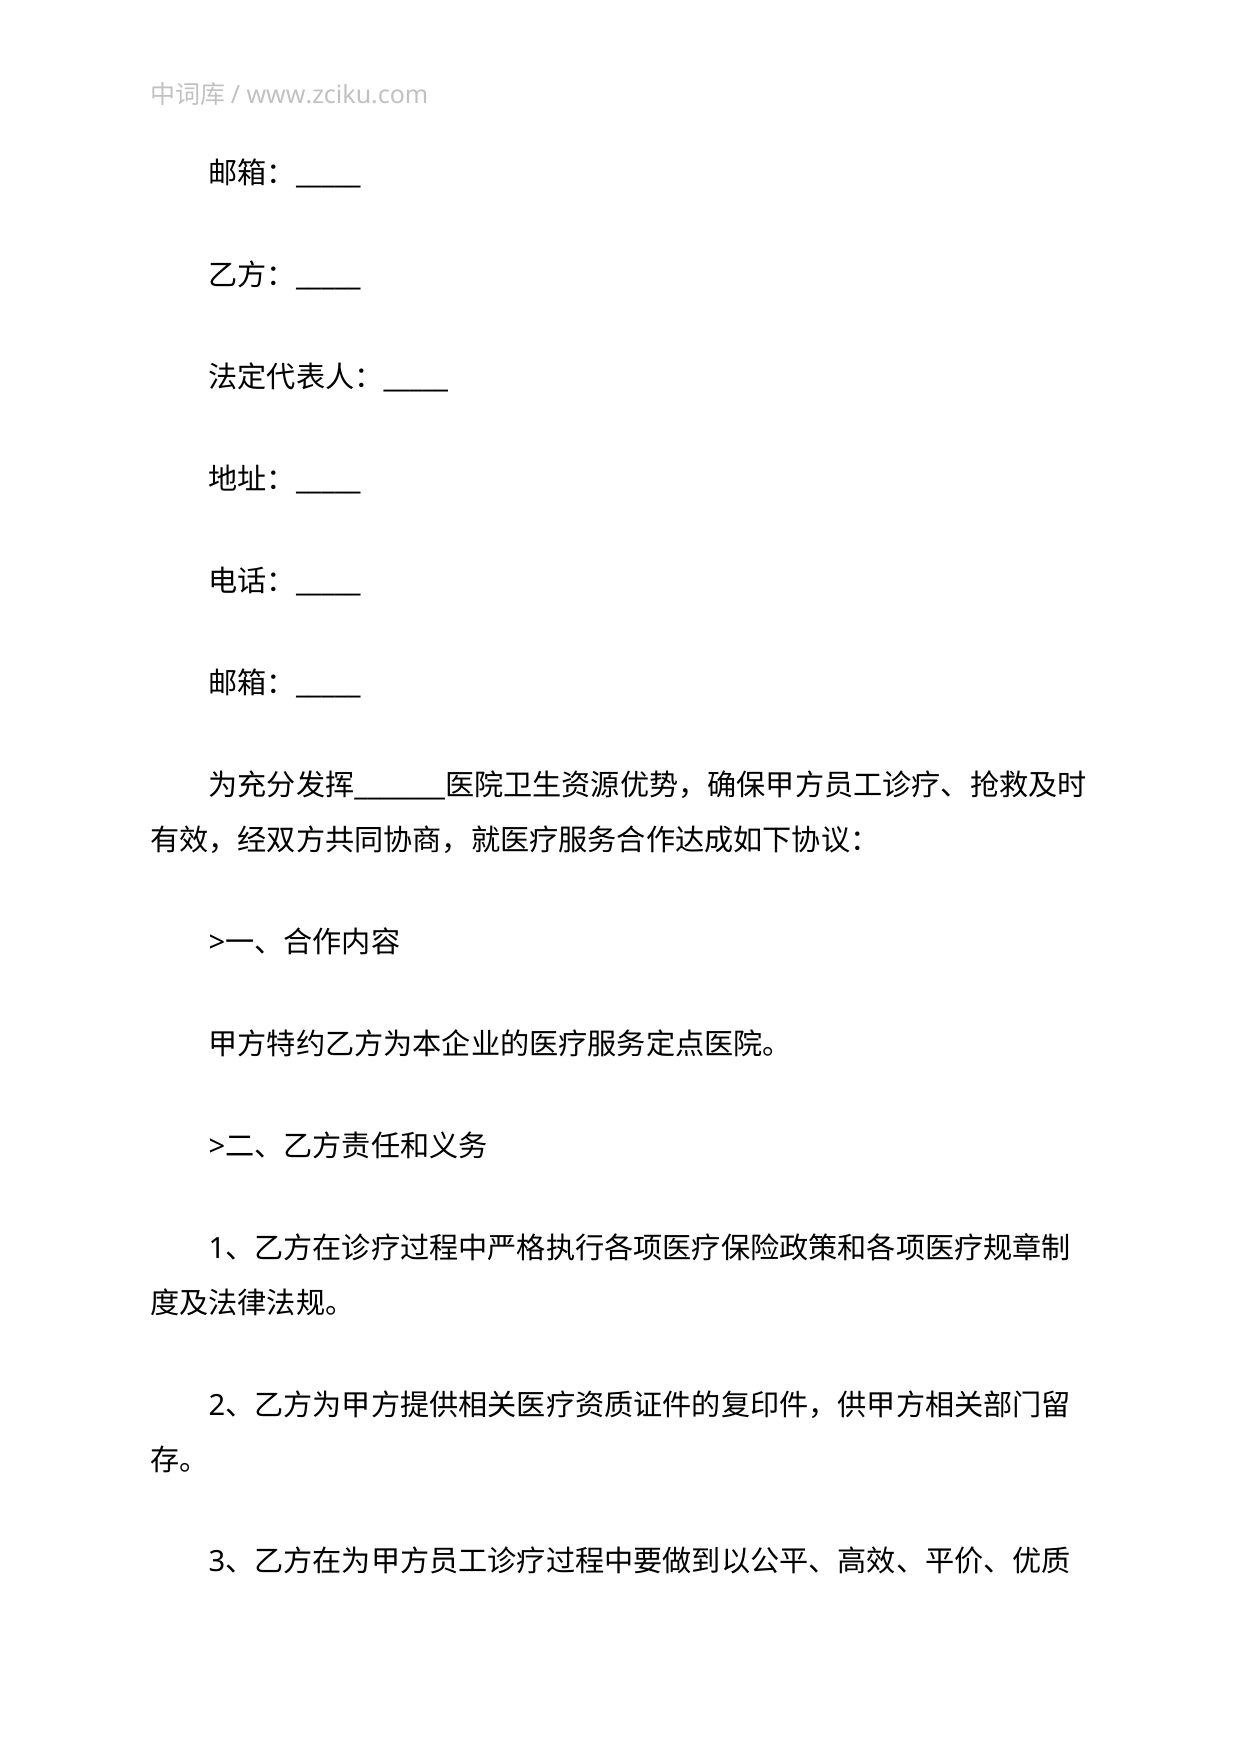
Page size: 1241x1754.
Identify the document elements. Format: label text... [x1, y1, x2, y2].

text 乙方：_____ [150, 252, 1090, 294]
text 邮箱：_____ [150, 150, 1090, 192]
text 地址：_____ [150, 456, 1090, 498]
text 电话：_____ [150, 558, 1090, 600]
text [150, 1538, 1090, 1580]
text 2、乙方为甲方提供相关医疗资质证件的复印件，供甲方相关部门留存。 [150, 1381, 1090, 1478]
text >二、乙方责任和义务 [150, 1122, 1090, 1165]
text 为充分发挥_______医院卫生资源优势，确保甲方员工诊疗、抢救及时有效，经双方共同协商，就医疗服务合作达成如下协议： [150, 762, 1090, 859]
text 甲方特约乙方为本企业的医疗服务定点医院。 [150, 1021, 1090, 1063]
text 法定代表人：_____ [150, 354, 1090, 396]
text >一、合作内容 [150, 919, 1090, 961]
text 1、乙方在诊疗过程中严格执行各项医疗保险政策和各项医疗规章制度及法律法规。 [150, 1224, 1090, 1322]
text 邮箱：_____ [150, 660, 1090, 702]
